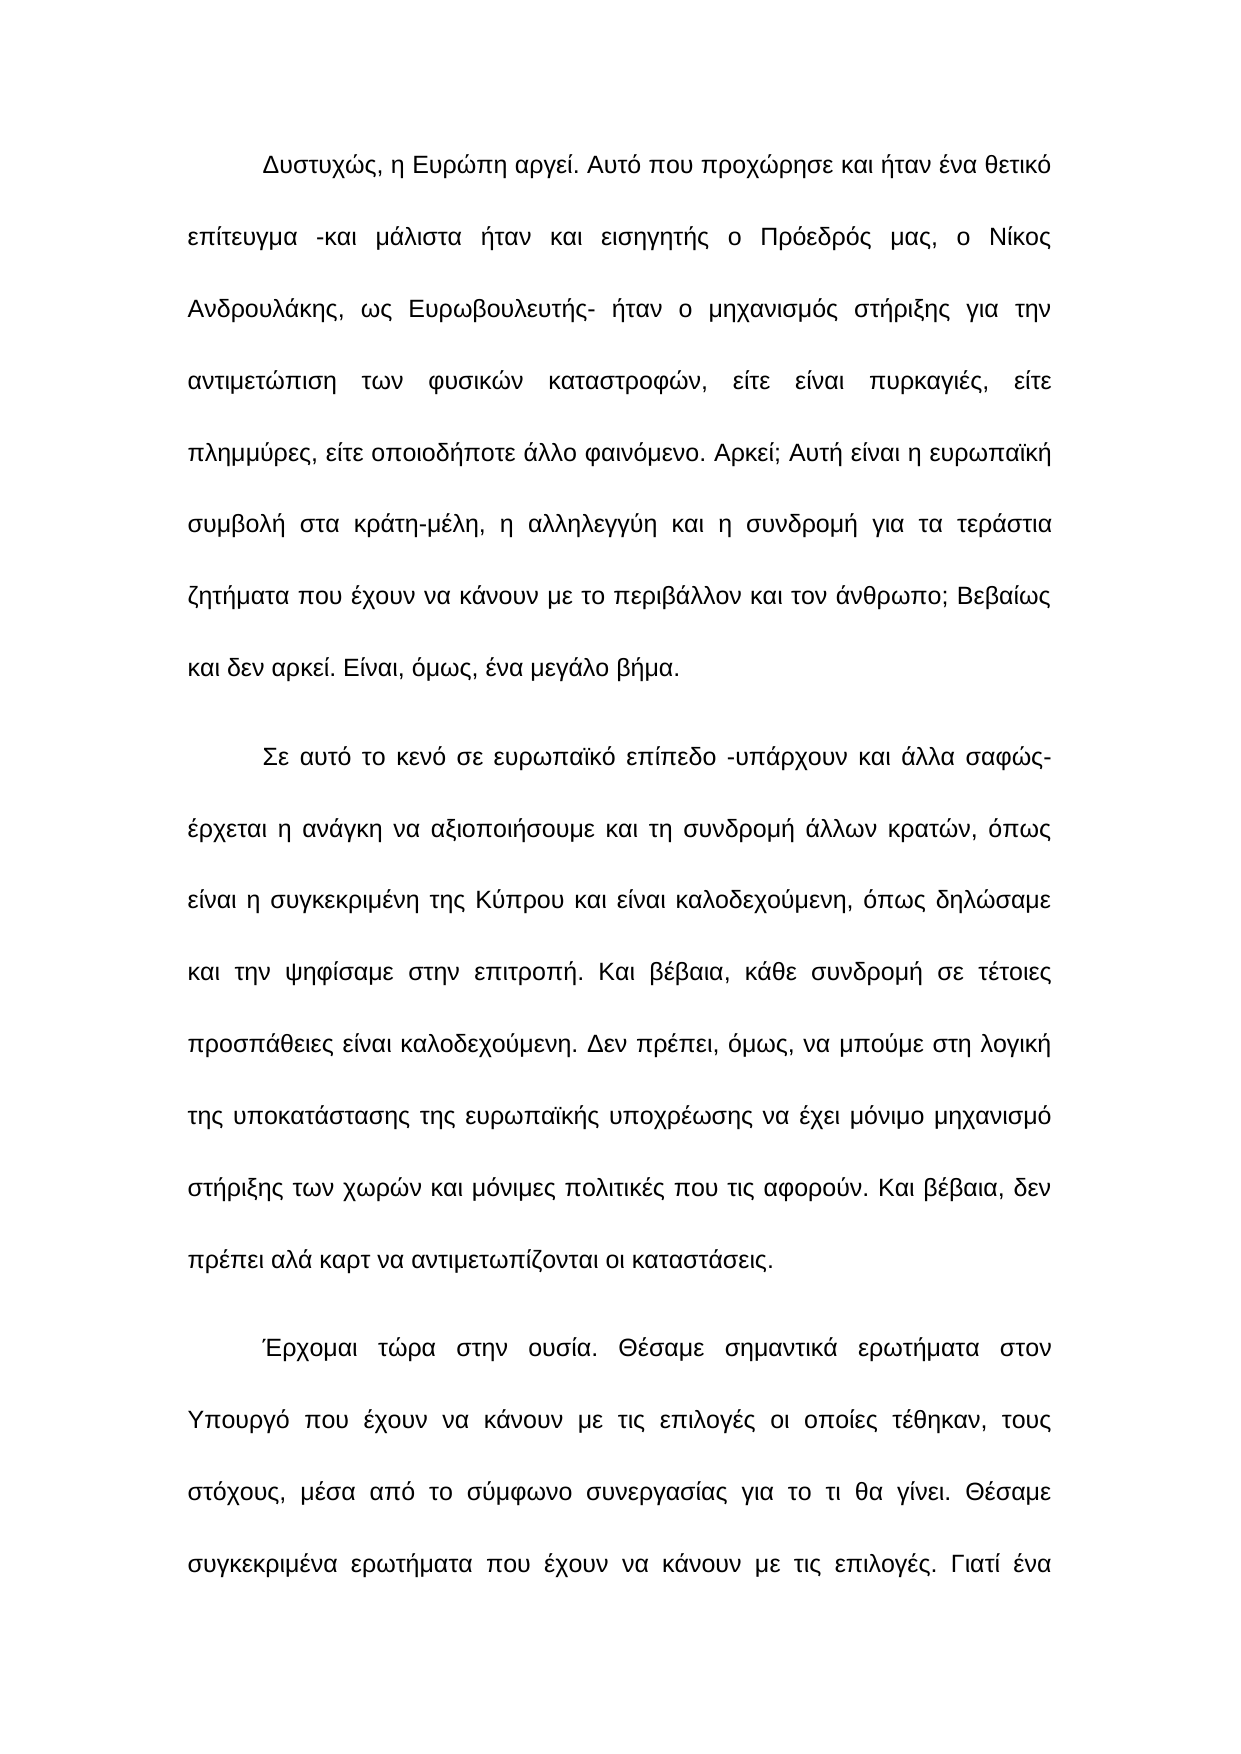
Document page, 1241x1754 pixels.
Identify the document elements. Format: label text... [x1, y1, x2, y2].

text Σε αυτό το κενό σε ευρωπαϊκό επίπεδο -υπάρχουν και άλλα σαφώς- έρχεται η ανάγκη να αξιοποιήσουμε και τη συνδρομή άλλων κρατών, όπως είναι η συγκεκριμένη της Κύπρου και είναι καλοδεχούμενη, όπως δηλώσαμε και την ψηφίσαμε στην επιτροπή. Και βέβαια, κάθε συνδρομή σε τέτοιες προσπάθειες είναι καλοδεχούμενη. Δεν πρέπει, όμως, να μπούμε στη λογική της υποκατάστασης της ευρωπαϊκής υποχρέωσης να έχει μόνιμο μηχανισμό στήριξης των χωρών και μόνιμες πολιτικές που τις αφορούν. Και βέβαια, δεν πρέπει αλά καρτ να αντιμετωπίζονται οι καταστάσεις. [187, 742, 1053, 1273]
text Δυστυχώς, η Ευρώπη αργεί. Αυτό που προχώρησε και ήταν ένα θετικό επίτευγμα -και μάλιστα ήταν και εισηγητής ο Πρόεδρός μας, ο Νίκος Ανδρουλάκης, ως Ευρωβουλευτής- ήταν ο μηχανισμός στήριξης για την αντιμετώπιση των φυσικών καταστροφών, είτε είναι πυρκαγιές, είτε πλημμύρες, είτε οποιοδήποτε άλλο φαινόμενο. Αρκεί; Αυτή είναι η ευρωπαϊκή συμβολή στα κράτη-μέλη, η αλληλεγγύη και η συνδρομή για τα τεράστια ζητήματα που έχουν να κάνουν με το περιβάλλον και τον άνθρωπο; Βεβαίως και δεν αρκεί. Είναι, όμως, ένα μεγάλο βήμα. [187, 150, 1053, 682]
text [187, 1333, 1053, 1578]
